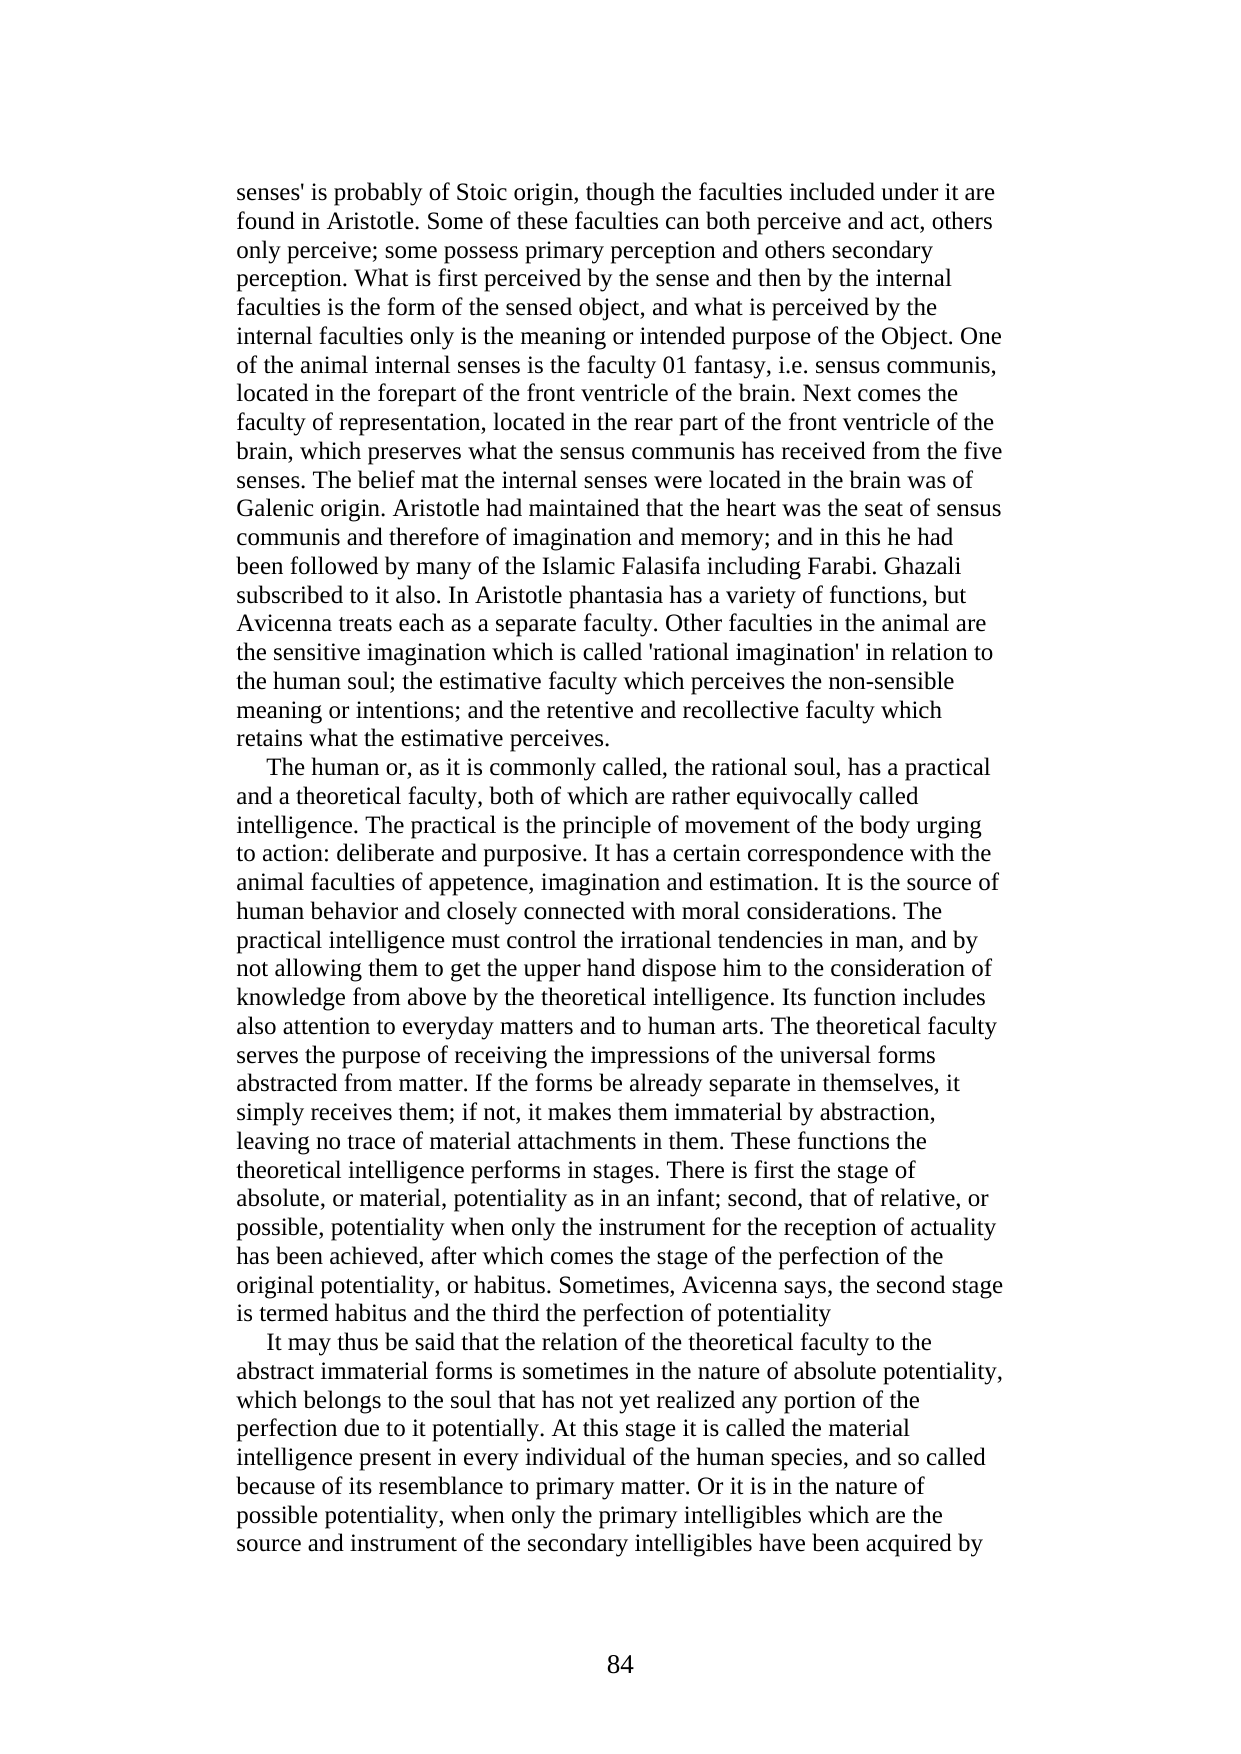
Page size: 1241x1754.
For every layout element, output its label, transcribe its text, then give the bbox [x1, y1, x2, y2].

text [236, 177, 1004, 752]
text The human or, as it is commonly called, the rational soul, has a practical and a theoretical faculty, both of which are rather equivocally called intelligence. The practical is the principle of movement of the body urging to action: deliberate and purposive. It has a certain correspondence with the animal faculties of appetence, imagination and estimation. It is the source of human behavior and closely connected with moral considerations. The practical intelligence must control the irrational tendencies in man, and by not allowing them to get the upper hand dispose him to the consideration of knowledge from above by the theoretical intelligence. Its function includes also attention to everyday matters and to human arts. The theoretical faculty serves the purpose of receiving the impressions of the universal forms abstracted from matter. If the forms be already separate in themselves, it simply receives them; if not, it makes them immaterial by abstraction, leaving no trace of material attachments in them. These functions the theoretical intelligence performs in stages. There is first the stage of absolute, or material, potentiality as in an infant; second, that of relative, or possible, potentiality when only the instrument for the reception of actuality has been achieved, after which comes the stage of the perfection of the original potentiality, or habitus. Sometimes, Avicenna says, the second stage is termed habitus and the third the perfection of potentiality [236, 752, 1004, 1327]
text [236, 1327, 1004, 1557]
